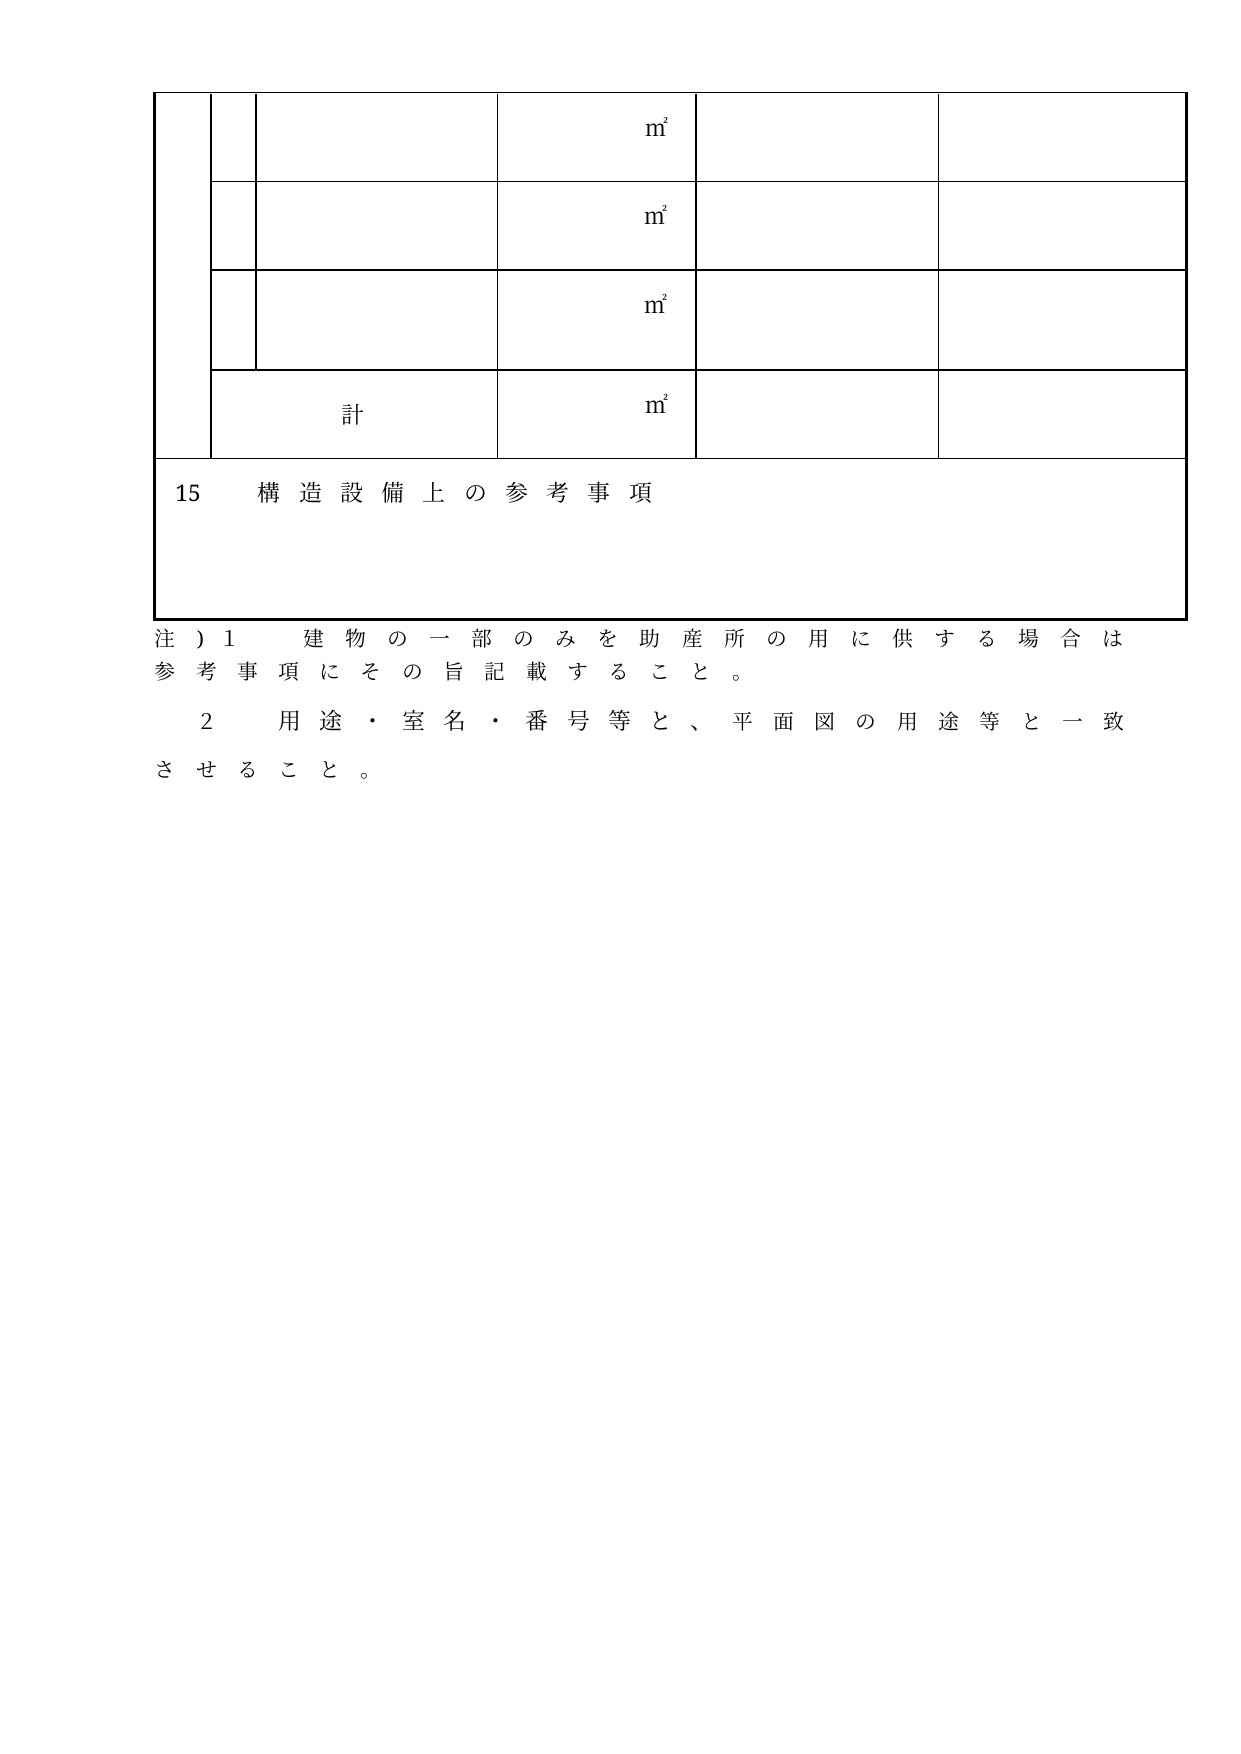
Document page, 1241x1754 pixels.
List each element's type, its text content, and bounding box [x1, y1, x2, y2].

table_cell [212, 93, 256, 181]
table_cell [257, 271, 497, 369]
table_cell [939, 182, 1185, 269]
table_cell 計 [212, 371, 497, 457]
table_cell ㎡ [498, 271, 695, 369]
table_cell [939, 271, 1185, 369]
table_cell [939, 93, 1185, 181]
table_cell [697, 371, 938, 457]
table_cell [257, 182, 497, 269]
text ２ 用途・室名・番号等と、平面図の用途等と一致させること。 [154, 687, 1144, 785]
table_cell 15 構造設備上の参考事項 [156, 459, 1185, 618]
table_cell [939, 371, 1185, 457]
table_cell ㎡ [498, 93, 696, 181]
table_cell [697, 182, 938, 269]
table_cell [257, 93, 497, 181]
table_cell ㎡ [498, 371, 695, 457]
text 注) １ 建物の一部のみを助産所の用に供する場合は参考事項にその旨記載すること。 [154, 621, 1144, 687]
table_cell [697, 93, 938, 181]
table_cell [697, 271, 938, 369]
table_cell [212, 182, 255, 269]
table_cell [212, 271, 255, 369]
table_cell ㎡ [498, 182, 695, 269]
